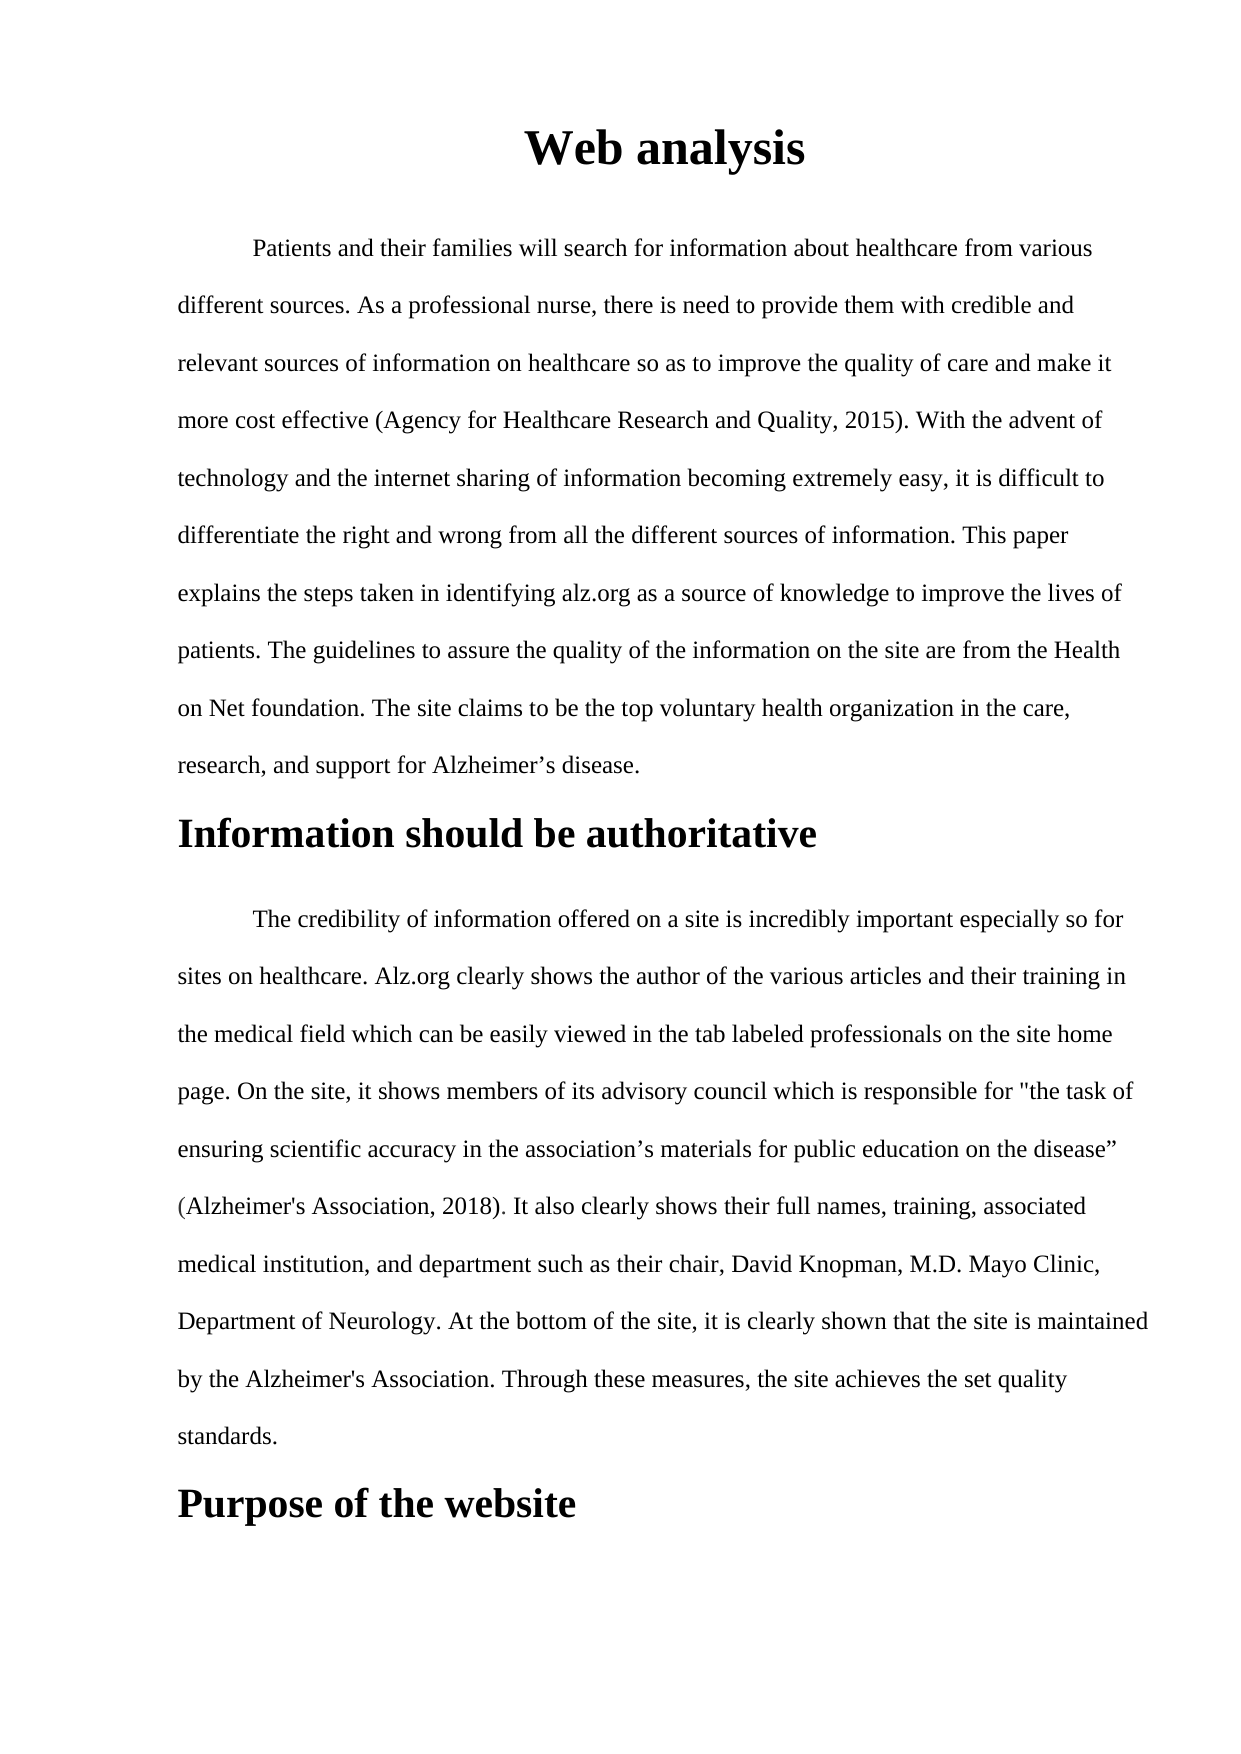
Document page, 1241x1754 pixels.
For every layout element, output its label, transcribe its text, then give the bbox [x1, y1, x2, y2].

text Web analysis [177, 118, 1152, 176]
text Information should be authoritative [177, 808, 1152, 856]
text Patients and their families will search for information about healthcare from various different sources. As a professional nurse, there is need to provide them with credible and relevant sources of information on healthcare so as to improve the quality of care and make it more cost effective (Agency for Healthcare Research and Quality, 2015). With the advent of technology and the internet sharing of information becoming extremely easy, it is difficult to differentiate the right and wrong from all the different sources of information. This paper explains the steps taken in identifying alz.org as a source of knowledge to improve the lives of patients. The guidelines to assure the quality of the information on the site are from the Health on Net foundation. The site claims to be the top voluntary health organization in the care, research, and support for Alzheimer’s disease. [177, 233, 1152, 779]
text The credibility of information offered on a site is incredibly important especially so for sites on healthcare. Alz.org clearly shows the author of the various articles and their training in the medical field which can be easily viewed in the tab labeled professionals on the site home page. On the site, it shows members of its advisory council which is responsible for "the task of ensuring scientific accuracy in the association’s materials for public education on the disease” (Alzheimer's Association, 2018). It also clearly shows their full names, training, associated medical institution, and department such as their chair, David Knopman, M.D. Mayo Clinic, Department of Neurology. At the bottom of the site, it is clearly shown that the site is maintained by the Alzheimer's Association. Through these measures, the site achieves the set quality standards. [177, 904, 1152, 1450]
text Purpose of the website [177, 1479, 1152, 1527]
